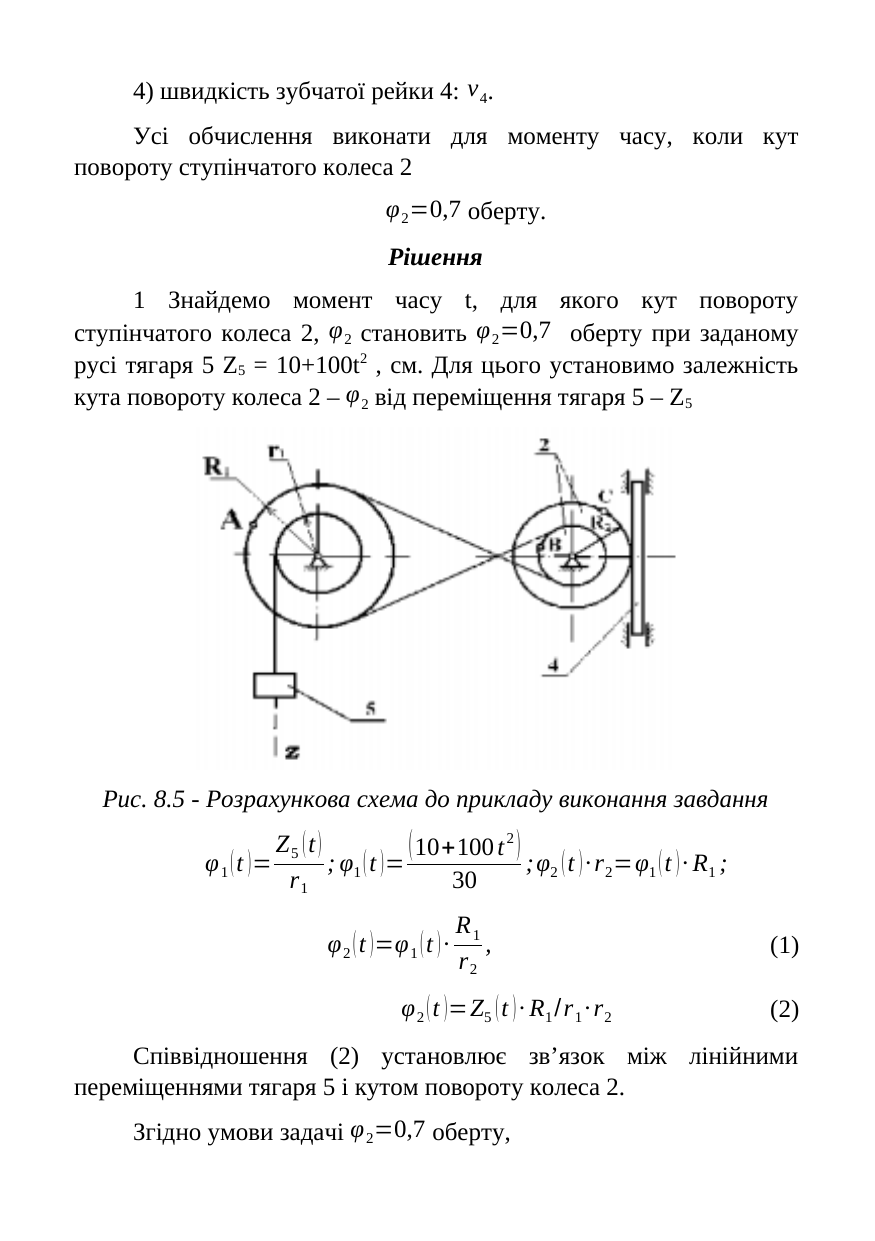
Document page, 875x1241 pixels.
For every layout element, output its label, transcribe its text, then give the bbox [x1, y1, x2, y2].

text 4) швидкість зубчатої рейки 4: . [74, 75, 799, 106]
text Рішення [74, 242, 799, 271]
text Згідно умови задачі оберту, [74, 1115, 799, 1147]
text Рис. 8.5 - Розрахункова схема до прикладу виконання завдання [74, 784, 799, 813]
text оберту. [74, 196, 799, 227]
text 1 Знайдемо момент часу t, для якого кут повороту ступінчатого колеса 2, становить оберту при заданому русі тягаря 5 Z5 = 10+100t2 , cм. Для цього установимо залежність кута повороту колеса 2 – від переміщення тягаря 5 – Z5 [74, 285, 799, 412]
text (2) [74, 993, 799, 1026]
text Усі обчислення виконати для моменту часу, коли кут повороту ступінчатого колеса 2 [74, 121, 799, 181]
text (1) [74, 912, 799, 978]
text Співвідношення (2) установлює зв’язок між лінійними переміщеннями тягаря 5 і кутом повороту колеса 2. [74, 1041, 799, 1101]
picture [191, 427, 682, 770]
